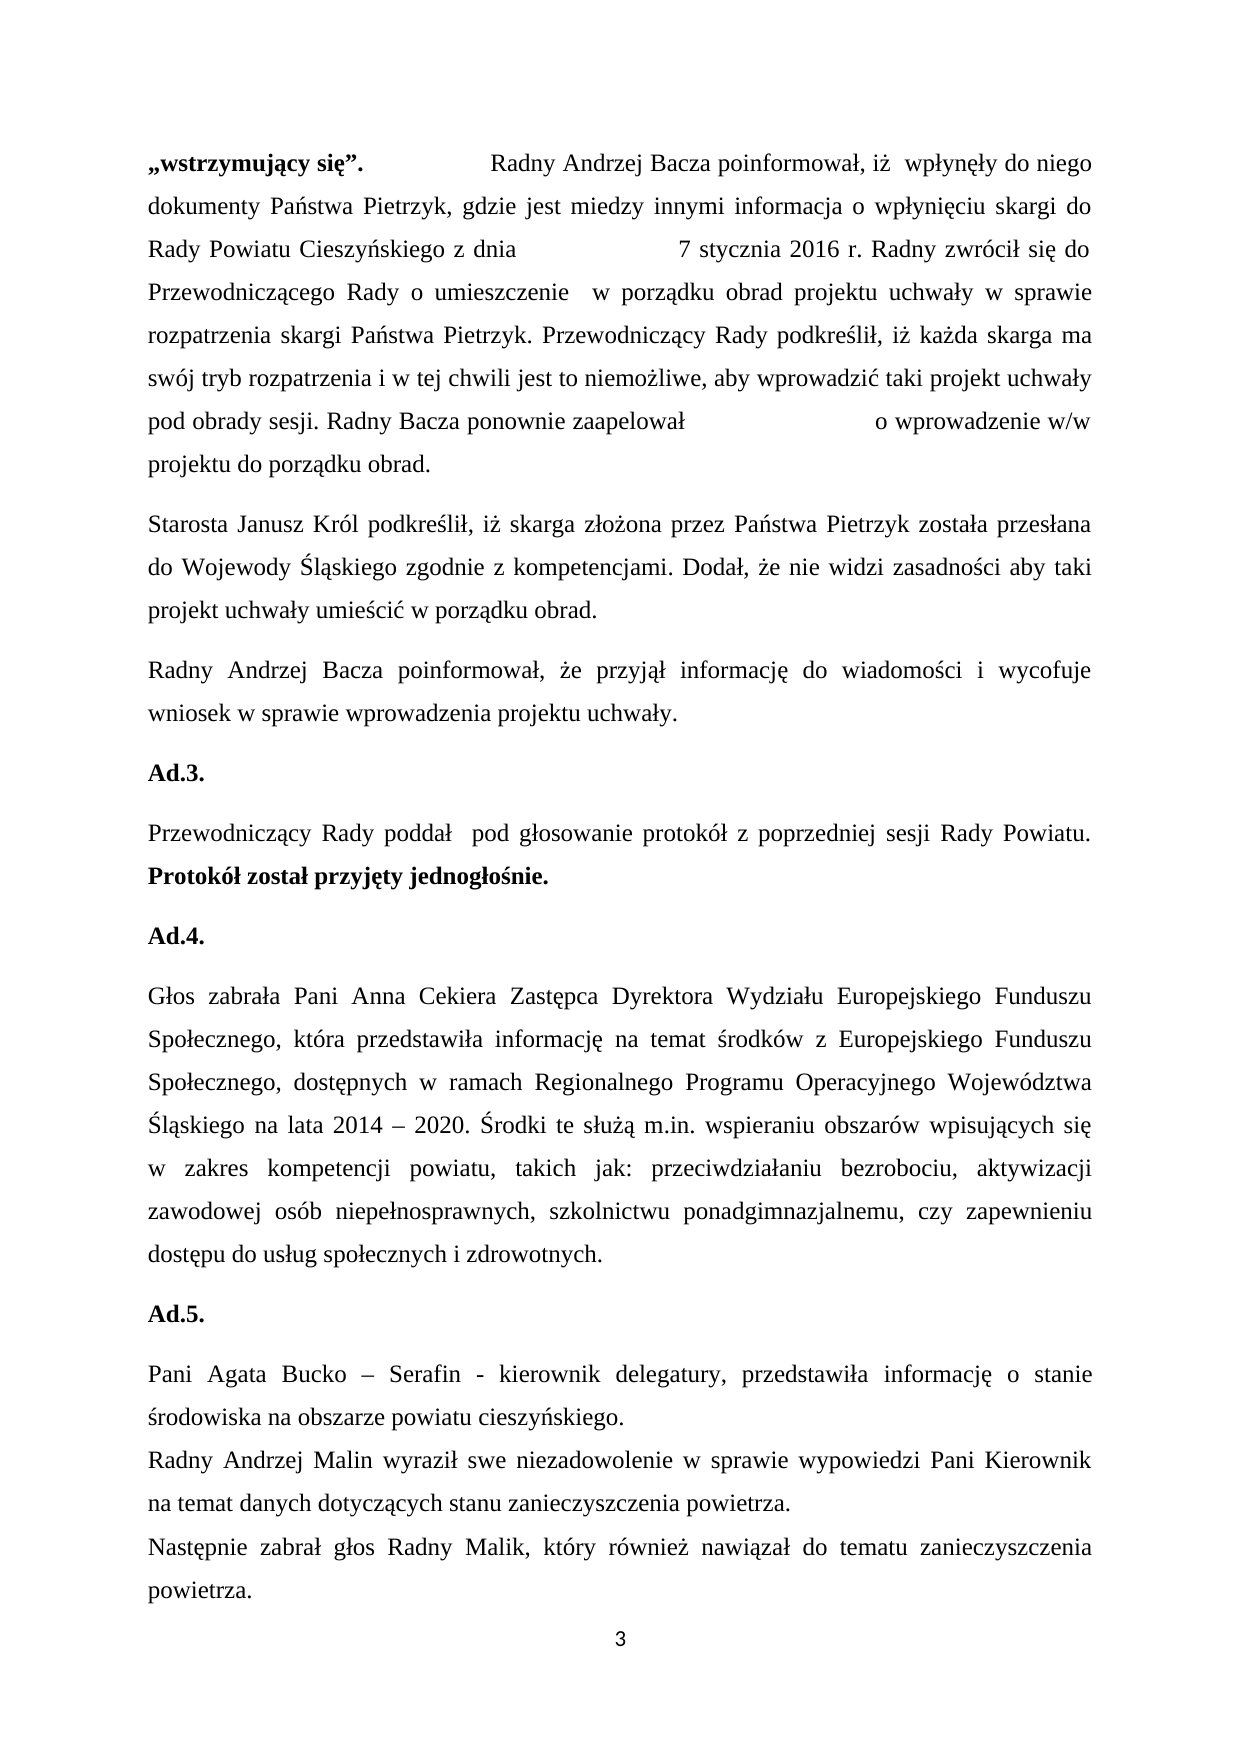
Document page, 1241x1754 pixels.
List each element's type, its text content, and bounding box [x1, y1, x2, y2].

text Starosta Janusz Król podkreślił, iż skarga złożona przez Państwa Pietrzyk została przesłana do Wojewody Śląskiego zgodnie z kompetencjami. Dodał, że nie widzi zasadności aby taki projekt uchwały umieścić w porządku obrad. [148, 509, 1093, 624]
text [148, 148, 1093, 478]
text Ad.4. [148, 921, 1093, 950]
text Ad.5. [148, 1299, 1093, 1328]
text Ad.3. [148, 758, 1093, 787]
text Głos zabrała Pani Anna Cekiera Zastępca Dyrektora Wydziału Europejskiego Funduszu Społecznego, która przedstawiła informację na temat środków z Europejskiego Funduszu Społecznego, dostępnych w ramach Regionalnego Programu Operacyjnego Województwa Śląskiego na lata 2014 – 2020. Środki te służą m.in. wspieraniu obszarów wpisujących się w zakres kompetencji powiatu, takich jak: przeciwdziałaniu bezrobociu, aktywizacji zawodowej osób niepełnosprawnych, szkolnictwu ponadgimnazjalnemu, czy zapewnieniu dostępu do usług społecznych i zdrowotnych. [148, 981, 1093, 1268]
text Przewodniczący Rady poddał pod głosowanie protokół z poprzedniej sesji Rady Powiatu. Protokół został przyjęty jednogłośnie. [148, 818, 1093, 890]
text Radny Andrzej Bacza poinformował, że przyjął informację do wiadomości i wycofuje wniosek w sprawie wprowadzenia projektu uchwały. [148, 655, 1093, 727]
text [148, 1359, 1093, 1603]
